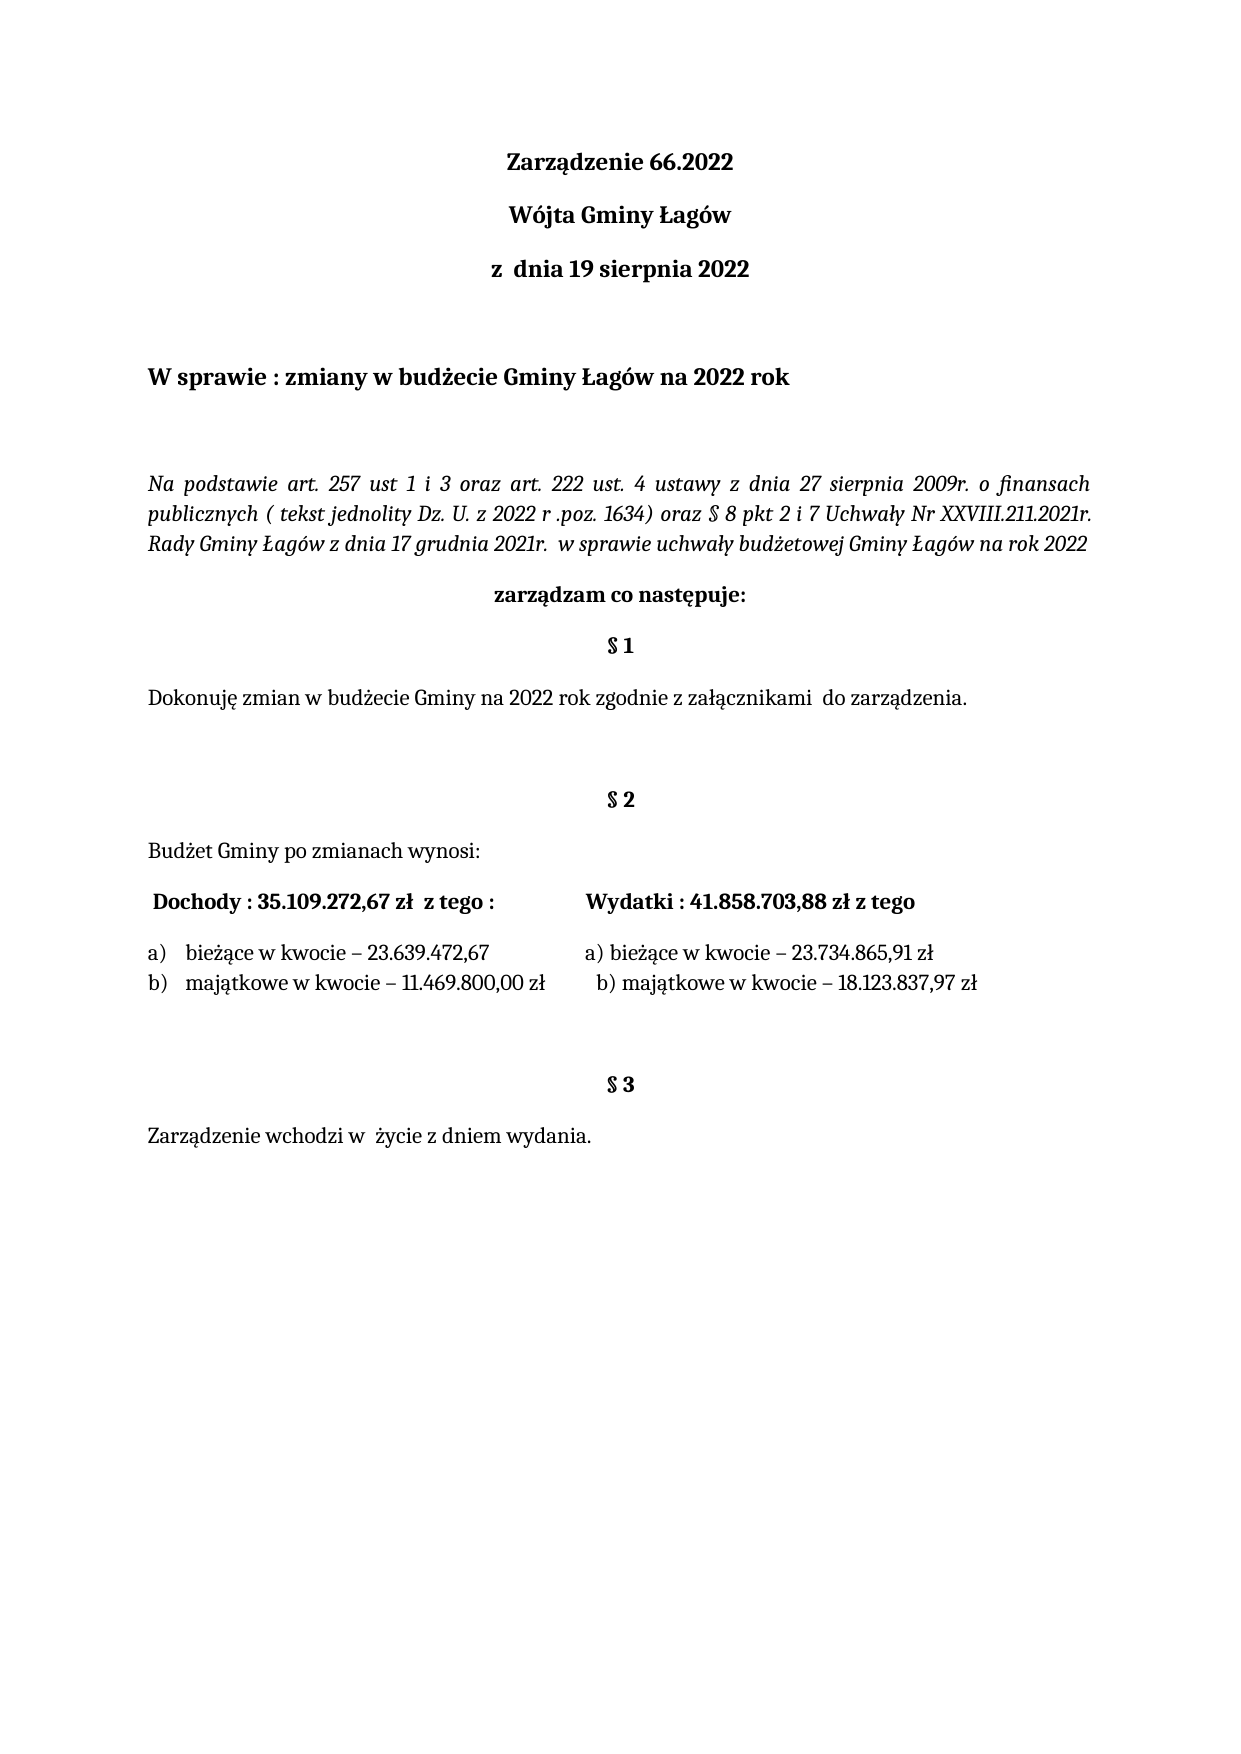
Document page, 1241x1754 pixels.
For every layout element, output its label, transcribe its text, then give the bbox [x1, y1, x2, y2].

text § 1 [148, 633, 1093, 659]
text z dnia 19 sierpnia 2022 [148, 255, 1093, 284]
text Wójta Gminy Łagów [148, 201, 1093, 230]
text Dokonuję zmian w budżecie Gminy na 2022 rok zgodnie z załącznikami do zarządzenia. [148, 684, 1093, 711]
text W sprawie : zmiany w budżecie Gminy Łagów na 2022 rok [148, 363, 1093, 392]
text Zarządzenie wchodzi w życie z dniem wydania. [148, 1123, 1093, 1149]
text Zarządzenie 66.2022 [148, 148, 1093, 176]
text zarządzam co następuje: [148, 582, 1093, 608]
text § 2 [148, 786, 1093, 813]
list bieżące w kwocie – 23.639.472,67 a) bieżące w kwocie – 23.734.865,91 zł [148, 939, 1093, 966]
text Na podstawie art. 257 ust 1 i 3 oraz art. 222 ust. 4 ustawy z dnia 27 sierpnia 2009r. o finansach publicznych ( tekst jednolity Dz. U. z 2022 r .poz. 1634) oraz § 8 pkt 2 i 7 Uchwały Nr XXVIII.211.2021r. Rady Gminy Łagów z dnia 17 grudnia 2021r. w sprawie uchwały budżetowej Gminy Łagów na rok 2022 [148, 471, 1093, 557]
text Dochody : 35.109.272,67 zł z tego : Wydatki : 41.858.703,88 zł z tego [148, 888, 1093, 915]
list majątkowe w kwocie – 11.469.800,00 zł b) majątkowe w kwocie – 18.123.837,97 zł [148, 970, 1093, 996]
text Budżet Gminy po zmianach wynosi: [148, 837, 1093, 864]
text § 3 [148, 1072, 1093, 1098]
